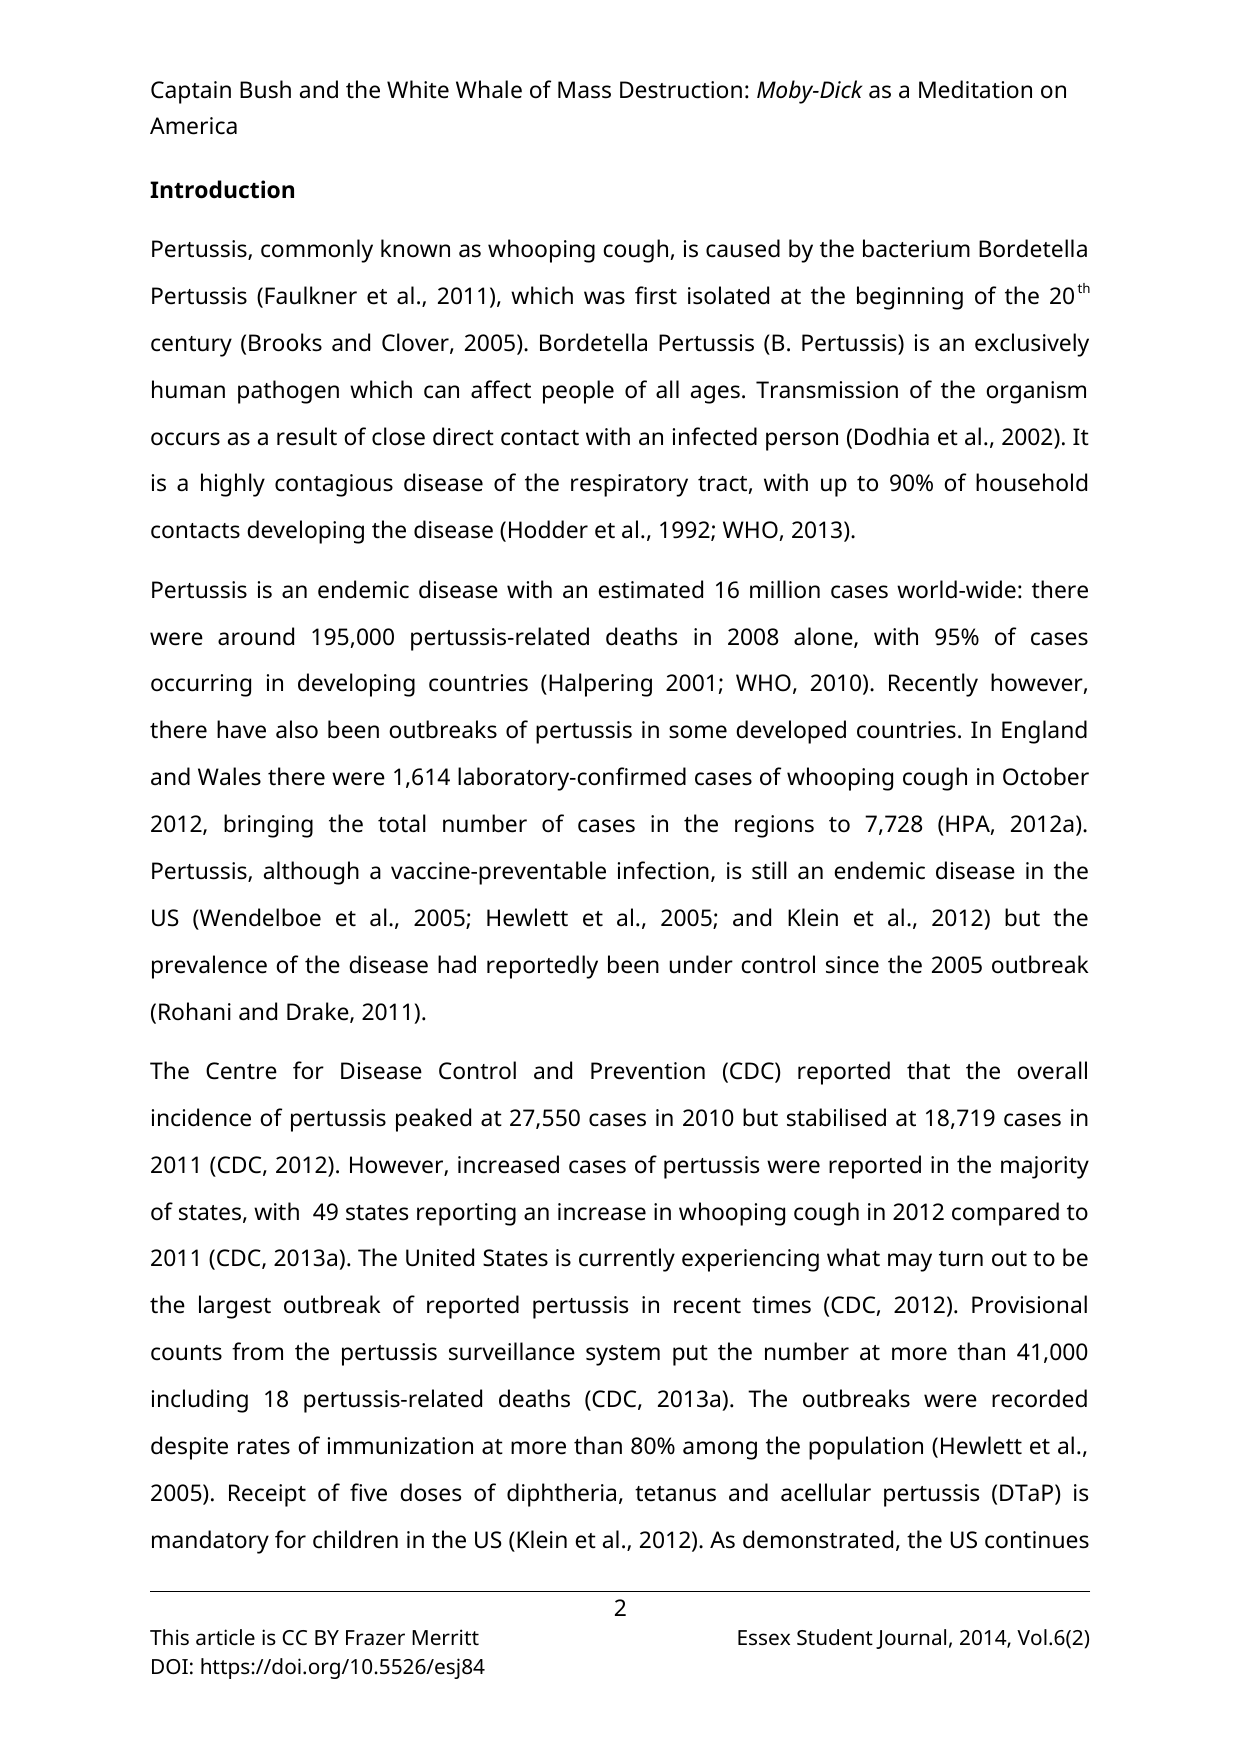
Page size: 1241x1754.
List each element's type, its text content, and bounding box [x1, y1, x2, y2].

text Pertussis, commonly known as whooping cough, is caused by the bacterium Bordetella Pertussis (Faulkner et al., 2011), which was first isolated at the beginning of the 20th century (Brooks and Clover, 2005). Bordetella Pertussis (B. Pertussis) is an exclusively human pathogen which can affect people of all ages. Transmission of the organism occurs as a result of close direct contact with an infected person (Dodhia et al., 2002). It is a highly contagious disease of the respiratory tract, with up to 90% of household contacts developing the disease (Hodder et al., 1992; WHO, 2013). [150, 233, 1090, 546]
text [150, 1055, 1090, 1555]
subtitle Introduction [150, 174, 1090, 205]
text Pertussis is an endemic disease with an estimated 16 million cases world-wide: there were around 195,000 pertussis-related deaths in 2008 alone, with 95% of cases occurring in developing countries (Halpering 2001; WHO, 2010). Recently however, there have also been outbreaks of pertussis in some developed countries. In England and Wales there were 1,614 laboratory-confirmed cases of whooping cough in October 2012, bringing the total number of cases in the regions to 7,728 (HPA, 2012a). Pertussis, although a vaccine-preventable infection, is still an endemic disease in the US (Wendelboe et al., 2005; Hewlett et al., 2005; and Klein et al., 2012) but the prevalence of the disease had reportedly been under control since the 2005 outbreak (Rohani and Drake, 2011). [150, 574, 1090, 1027]
